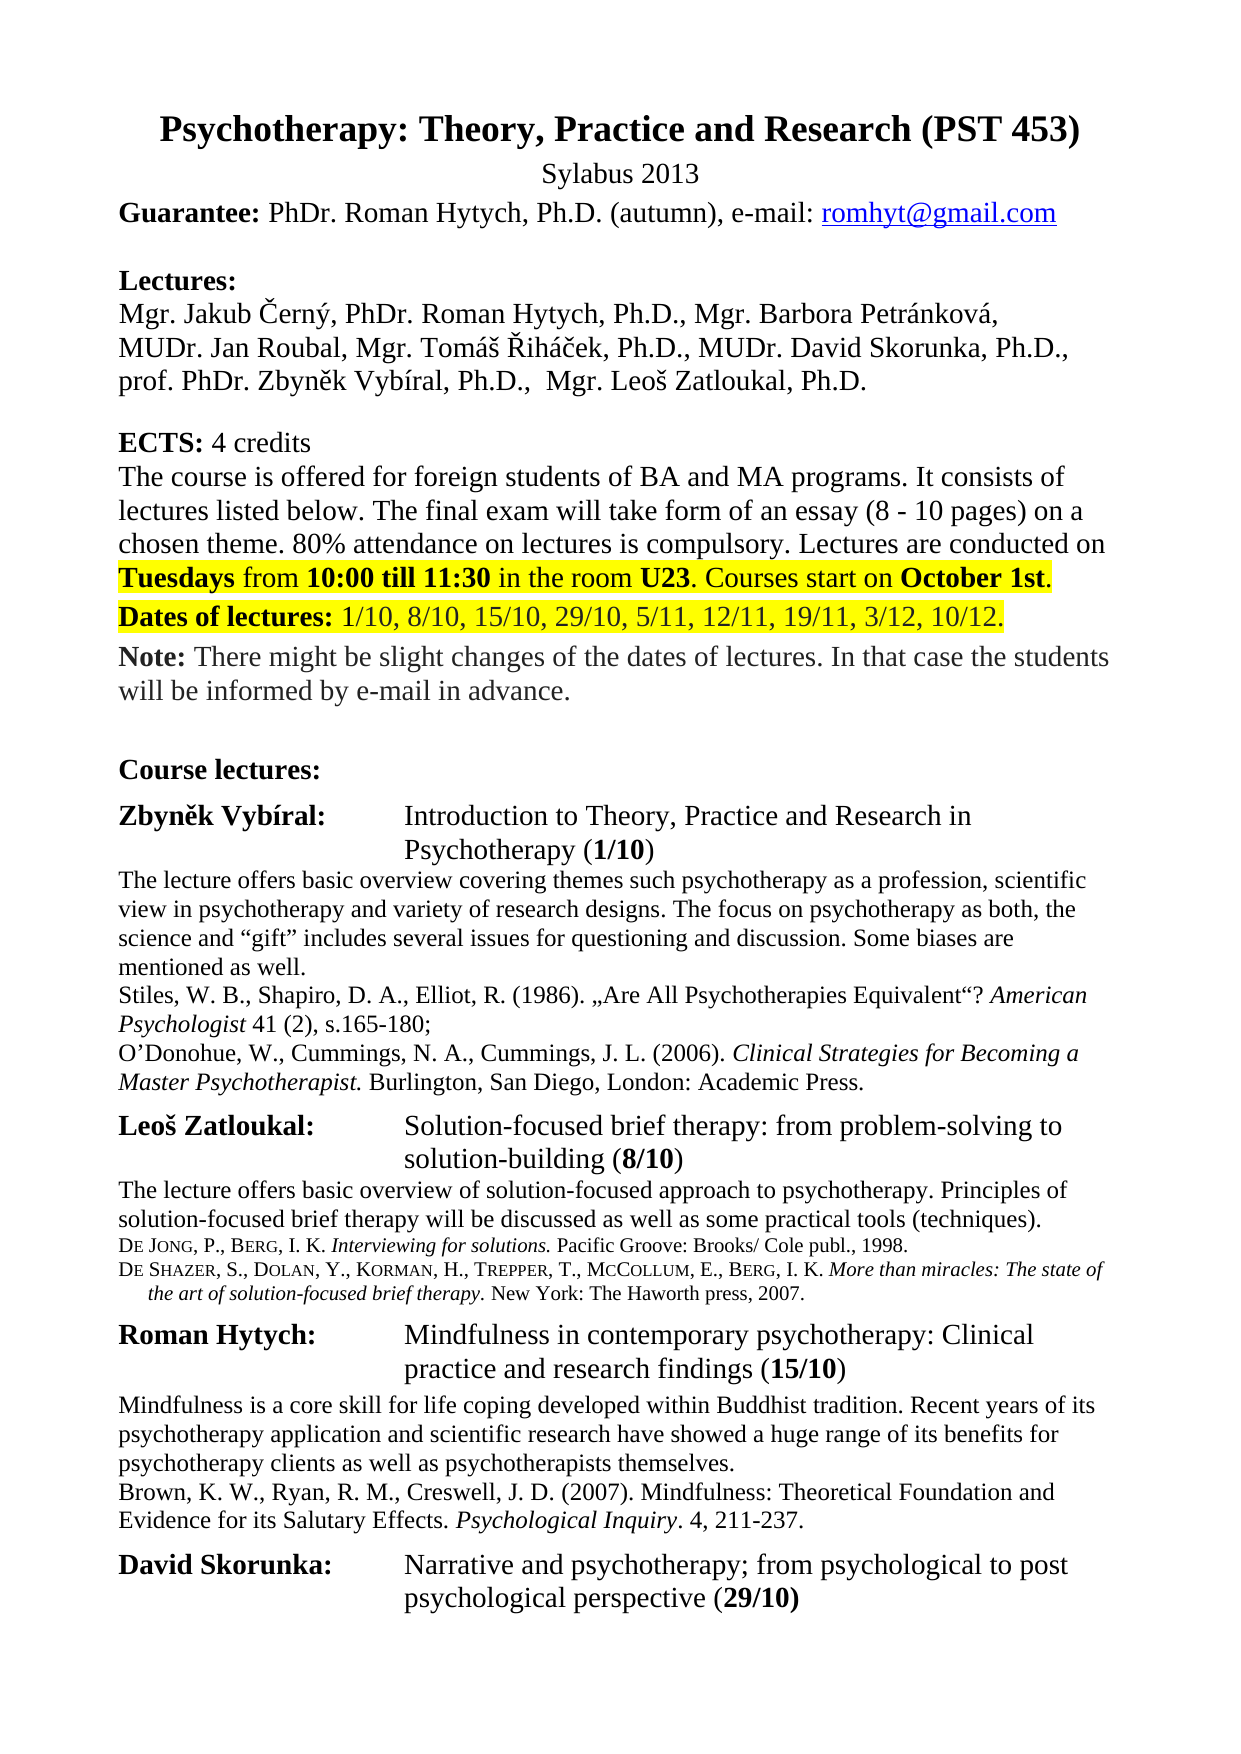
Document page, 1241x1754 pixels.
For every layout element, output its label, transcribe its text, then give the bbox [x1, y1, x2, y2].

text ECTS: 4 credits The course is offered for foreign students of BA and MA programs. It consists of lectures listed below. The final exam will take form of an essay (8 - 10 pages) on a chosen theme. 80% attendance on lectures is compulsory. Lectures are conducted on Tuesdays from 10:00 till 11:30 in the room U23. Courses start on October 1st. [118, 426, 1122, 593]
text Brown, K. W., Ryan, R. M., Creswell, J. D. (2007). Mindfulness: Theoretical Foundation and Evidence for its Salutary Effects. Psychological Inquiry. 4, 211-237. [118, 1477, 1122, 1534]
text The lecture offers basic overview covering themes such psychotherapy as a profession, scientific view in psychotherapy and variety of research designs. The focus on psychotherapy as both, the science and “gift” includes several issues for questioning and discussion. Some biases are mentioned as well. [118, 866, 1122, 981]
text Mindfulness is a core skill for life coping developed within Buddhist tradition. Recent years of its psychotherapy application and scientific research have showed a huge range of its benefits for psychotherapy clients as well as psychotherapists themselves. [118, 1391, 1122, 1477]
text MUDr. Jan Roubal, Mgr. Tomáš Řiháček, Ph.D., MUDr. David Skorunka, Ph.D., prof. PhDr. Zbyněk Vybíral, Ph.D., Mgr. Leoš Zatloukal, Ph.D. [118, 330, 1122, 397]
text De Shazer, S., Dolan, Y., Korman, H., Trepper, T., McCollum, E., Berg, I. K. More than miracles: The state of the art of solution-focused brief therapy. New York: The Haworth press, 2007. [118, 1257, 1122, 1305]
text Leoš Zatloukal: Solution-focused brief therapy: from problem-solving to solution-building (8/10) [118, 1108, 1122, 1175]
text Roman Hytych: Mindfulness in contemporary psychotherapy: Clinical practice and research findings (15/10) [118, 1317, 1122, 1384]
text The lecture offers basic overview of solution-focused approach to psychotherapy. Principles of solution-focused brief therapy will be discussed as well as some practical tools (techniques). [118, 1175, 1122, 1233]
text Mgr. Jakub Černý, PhDr. Roman Hytych, Ph.D., Mgr. Barbora Petránková, [119, 296, 1122, 330]
text Course lectures: [118, 752, 1122, 786]
text O’Donohue, W., Cummings, N. A., Cummings, J. L. (2006). Clinical Strategies for Becoming a Master Psychotherapist. Burlington, San Diego, London: Academic Press. [118, 1038, 1122, 1096]
text De Jong, P., Berg, I. K. Interviewing for solutions. Pacific Groove: Brooks/ Cole publ., 1998. [118, 1233, 1122, 1257]
text Guarantee: PhDr. Roman Hytych, Ph.D. (autumn), e-mail: romhyt@gmail.com [118, 196, 1122, 229]
text Zbyněk Vybíral: Introduction to Theory, Practice and Research in Psychotherapy (1/10) [118, 798, 1122, 866]
text Note: There might be slight changes of the dates of lectures. In that case the students will be informed by e-mail in advance. [118, 639, 1122, 706]
text Psychotherapy: Theory, Practice and Research (PST 453) [118, 106, 1122, 149]
text Stiles, W. B., Shapiro, D. A., Elliot, R. (1986). „Are All Psychotherapies Equivalent“? American Psychologist 41 (2), s.165-180; [118, 981, 1122, 1038]
text Lectures: [119, 263, 1122, 296]
text Sylabus 2013 [118, 156, 1122, 189]
text Dates of lectures: 1/10, 8/10, 15/10, 29/10, 5/11, 12/11, 19/11, 3/12, 10/12. [118, 599, 1122, 633]
text David Skorunka: Narrative and psychotherapy; from psychological to post psychological perspective (29/10) [118, 1547, 1122, 1614]
